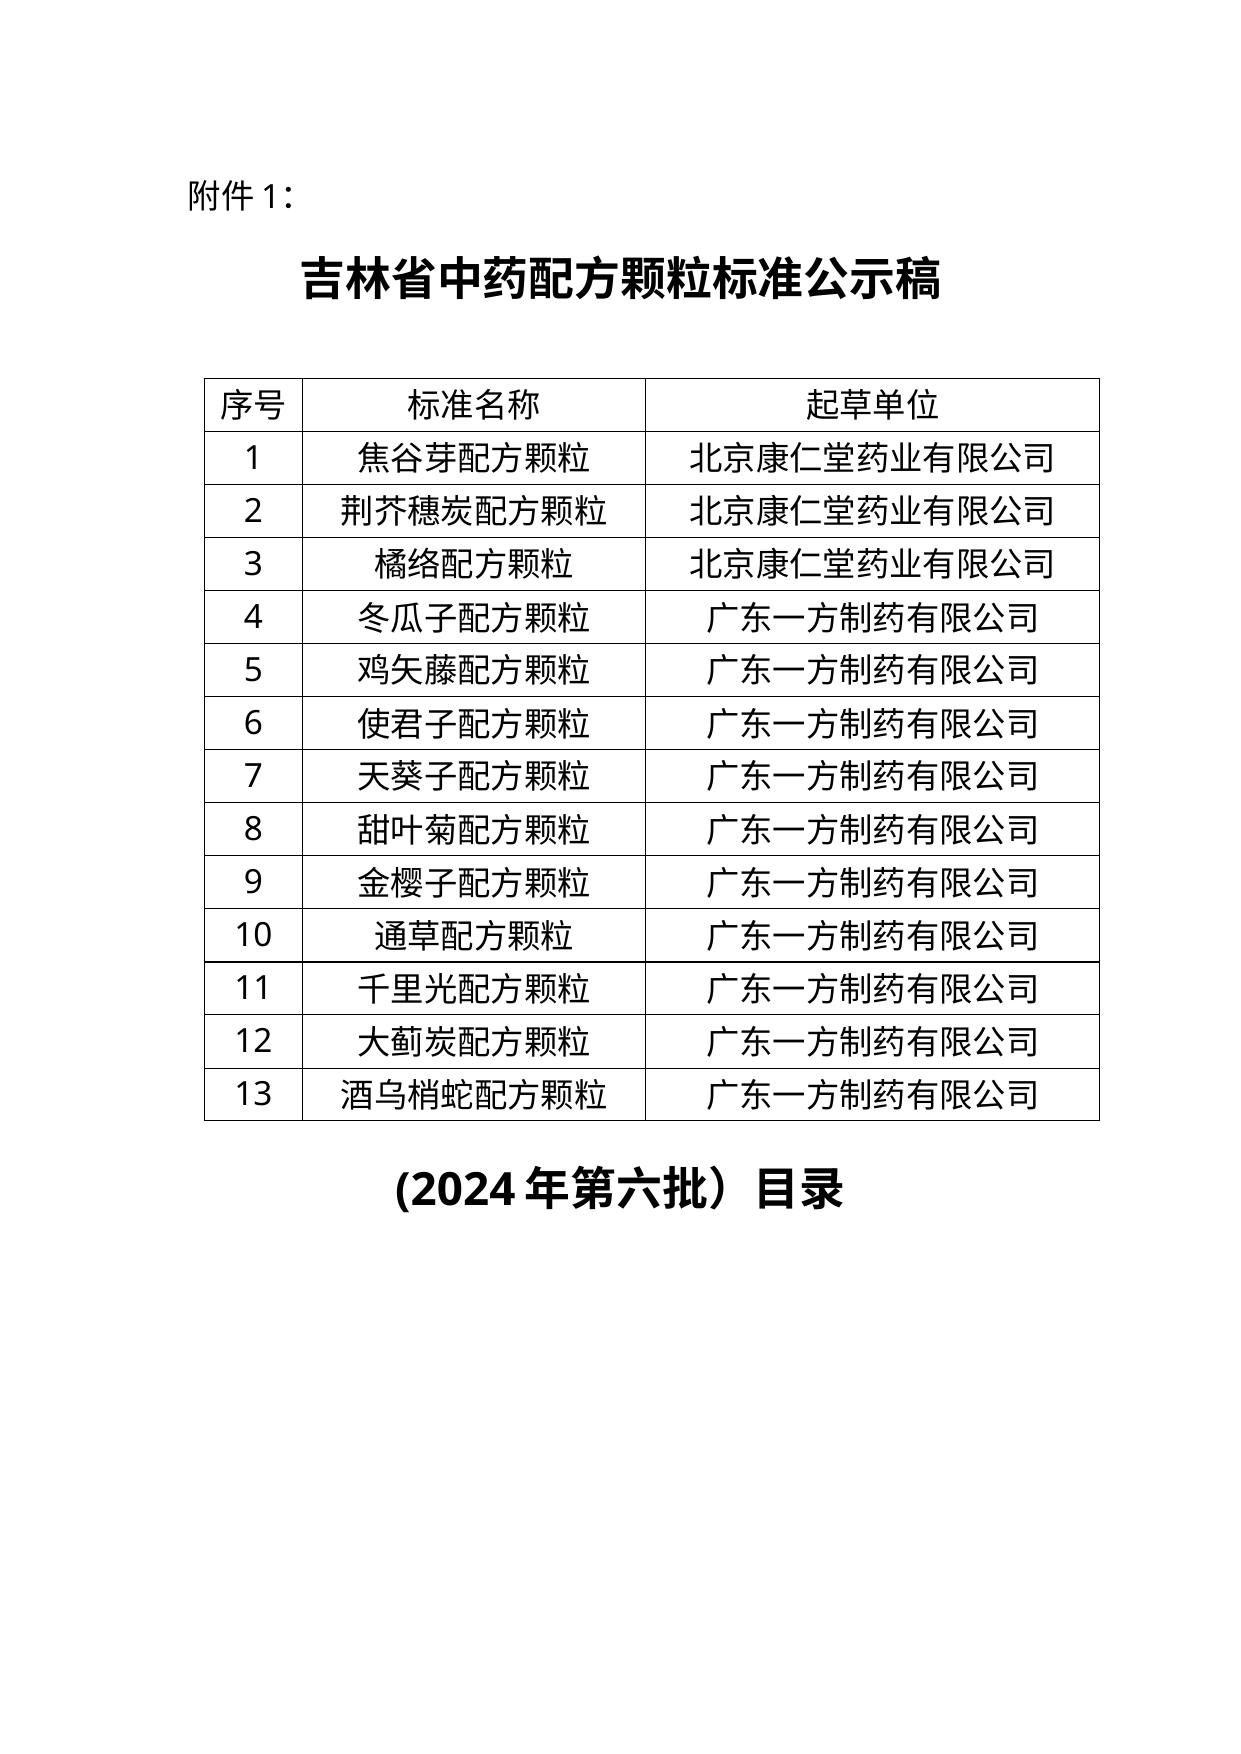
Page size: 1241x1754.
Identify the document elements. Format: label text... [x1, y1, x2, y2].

table_cell 广东一方制药有限公司 [646, 1015, 1099, 1067]
table_cell 广东一方制药有限公司 [646, 1069, 1099, 1120]
table_cell 甜叶菊配方颗粒 [303, 803, 645, 855]
table_cell 7 [205, 750, 302, 802]
table_cell 10 [205, 909, 302, 961]
table_cell 北京康仁堂药业有限公司 [646, 432, 1099, 484]
table_cell 12 [205, 1015, 302, 1067]
table_cell 广东一方制药有限公司 [646, 803, 1099, 855]
text 附件1： [187, 162, 1053, 227]
table_cell 6 [205, 697, 302, 749]
table_cell 5 [205, 644, 302, 696]
table_cell 大蓟炭配方颗粒 [303, 1015, 645, 1067]
table_cell 4 [205, 591, 302, 643]
table_cell 3 [205, 538, 302, 590]
table_cell 9 [205, 856, 302, 908]
table_cell 北京康仁堂药业有限公司 [646, 485, 1099, 537]
table_cell 天葵子配方颗粒 [303, 750, 645, 802]
text (2024年第六批）目录 [187, 324, 1053, 1234]
table_cell 千里光配方颗粒 [303, 963, 645, 1014]
table_cell 广东一方制药有限公司 [646, 856, 1099, 908]
table_header 序号 [205, 379, 302, 431]
table_cell 金樱子配方颗粒 [303, 856, 645, 908]
table_cell 广东一方制药有限公司 [646, 591, 1099, 643]
table_cell 酒乌梢蛇配方颗粒 [303, 1069, 645, 1120]
table_cell 鸡矢藤配方颗粒 [303, 644, 645, 696]
table_cell 广东一方制药有限公司 [646, 644, 1099, 696]
table_cell 广东一方制药有限公司 [646, 750, 1099, 802]
table_cell 广东一方制药有限公司 [646, 909, 1099, 961]
text 吉林省中药配方颗粒标准公示稿 [187, 227, 1053, 324]
table_cell 13 [205, 1069, 302, 1120]
table_header 标准名称 [303, 379, 645, 431]
table_cell 11 [205, 963, 302, 1014]
table_cell 荆芥穗炭配方颗粒 [303, 485, 645, 537]
table_cell 北京康仁堂药业有限公司 [646, 538, 1099, 590]
table_cell 冬瓜子配方颗粒 [303, 591, 645, 643]
table_header 起草单位 [646, 379, 1099, 431]
table_cell 广东一方制药有限公司 [646, 963, 1099, 1014]
table_cell 焦谷芽配方颗粒 [303, 432, 645, 484]
table_cell 使君子配方颗粒 [303, 697, 645, 749]
table_cell 1 [205, 432, 302, 484]
table_cell 通草配方颗粒 [303, 909, 645, 961]
table_cell 广东一方制药有限公司 [646, 697, 1099, 749]
table_cell 8 [205, 803, 302, 855]
table_cell 2 [205, 485, 302, 537]
table_cell 橘络配方颗粒 [303, 538, 645, 590]
